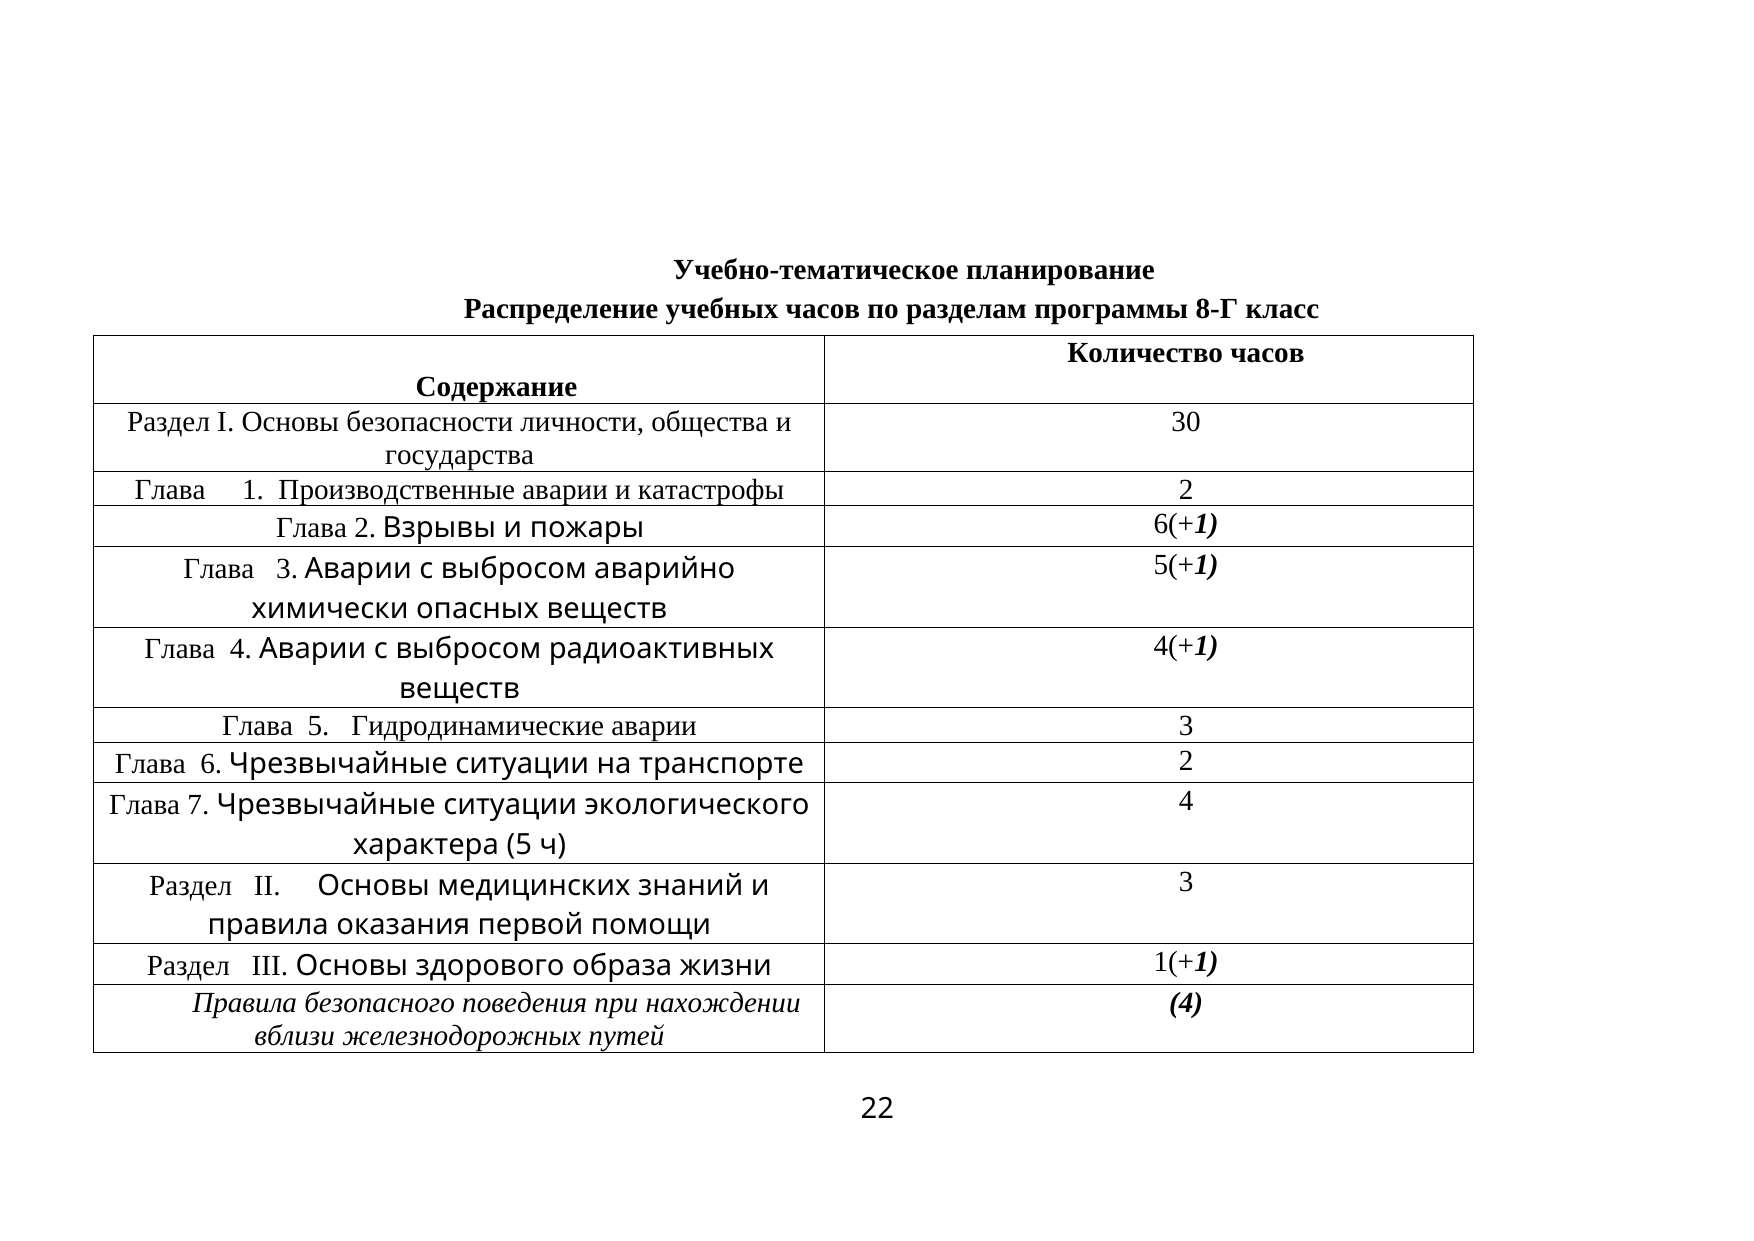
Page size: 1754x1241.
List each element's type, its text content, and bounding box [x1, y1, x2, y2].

table_cell Раздел III. Основы здорового образа жизни [94, 944, 824, 984]
table_cell Раздел II. Основы медицинских знаний и правила оказания первой помощи [94, 864, 824, 943]
table_cell 4(+1) [825, 628, 1473, 707]
table_cell 3 [825, 708, 1473, 742]
table_cell Глава 4. Аварии с выбросом радиоактивных веществ [94, 628, 824, 707]
text Учебно-тематическое планирование Распределение учебных часов по разделам программы 8-Г класс [118, 252, 1636, 324]
table_cell 30 [825, 404, 1473, 471]
table_cell Раздел I. Основы безопасности личности, общества и государства [94, 404, 824, 471]
table_cell 6(+1) [825, 506, 1473, 546]
table_cell 2 [825, 472, 1473, 505]
table_cell 5(+1) [825, 547, 1473, 627]
table_cell Глава 2. Взрывы и пожары [94, 506, 824, 546]
table_cell Глава 5. Гидродинамические аварии [94, 708, 824, 742]
table_cell Глава 1. Производственные аварии и катастрофы [94, 472, 824, 505]
table_cell 2 [825, 743, 1473, 782]
table_cell 3 [825, 864, 1473, 943]
table_header Содержание [94, 336, 824, 403]
table_cell Глава 3. Аварии с выбросом аварийно химически опасных веществ [94, 547, 824, 627]
table_cell Глава 7. Чрезвычайные ситуации экологического характера (5 ч) [94, 783, 824, 863]
table_header Количество часов [825, 336, 1473, 403]
table_cell Правила безопасного поведения при нахождении вблизи железнодорожных путей [94, 985, 824, 1052]
table_cell (4) [825, 985, 1473, 1052]
table_cell Глава 6. Чрезвычайные ситуации на транспорте [94, 743, 824, 782]
table_cell 1(+1) [825, 944, 1473, 984]
table_cell 4 [825, 783, 1473, 863]
